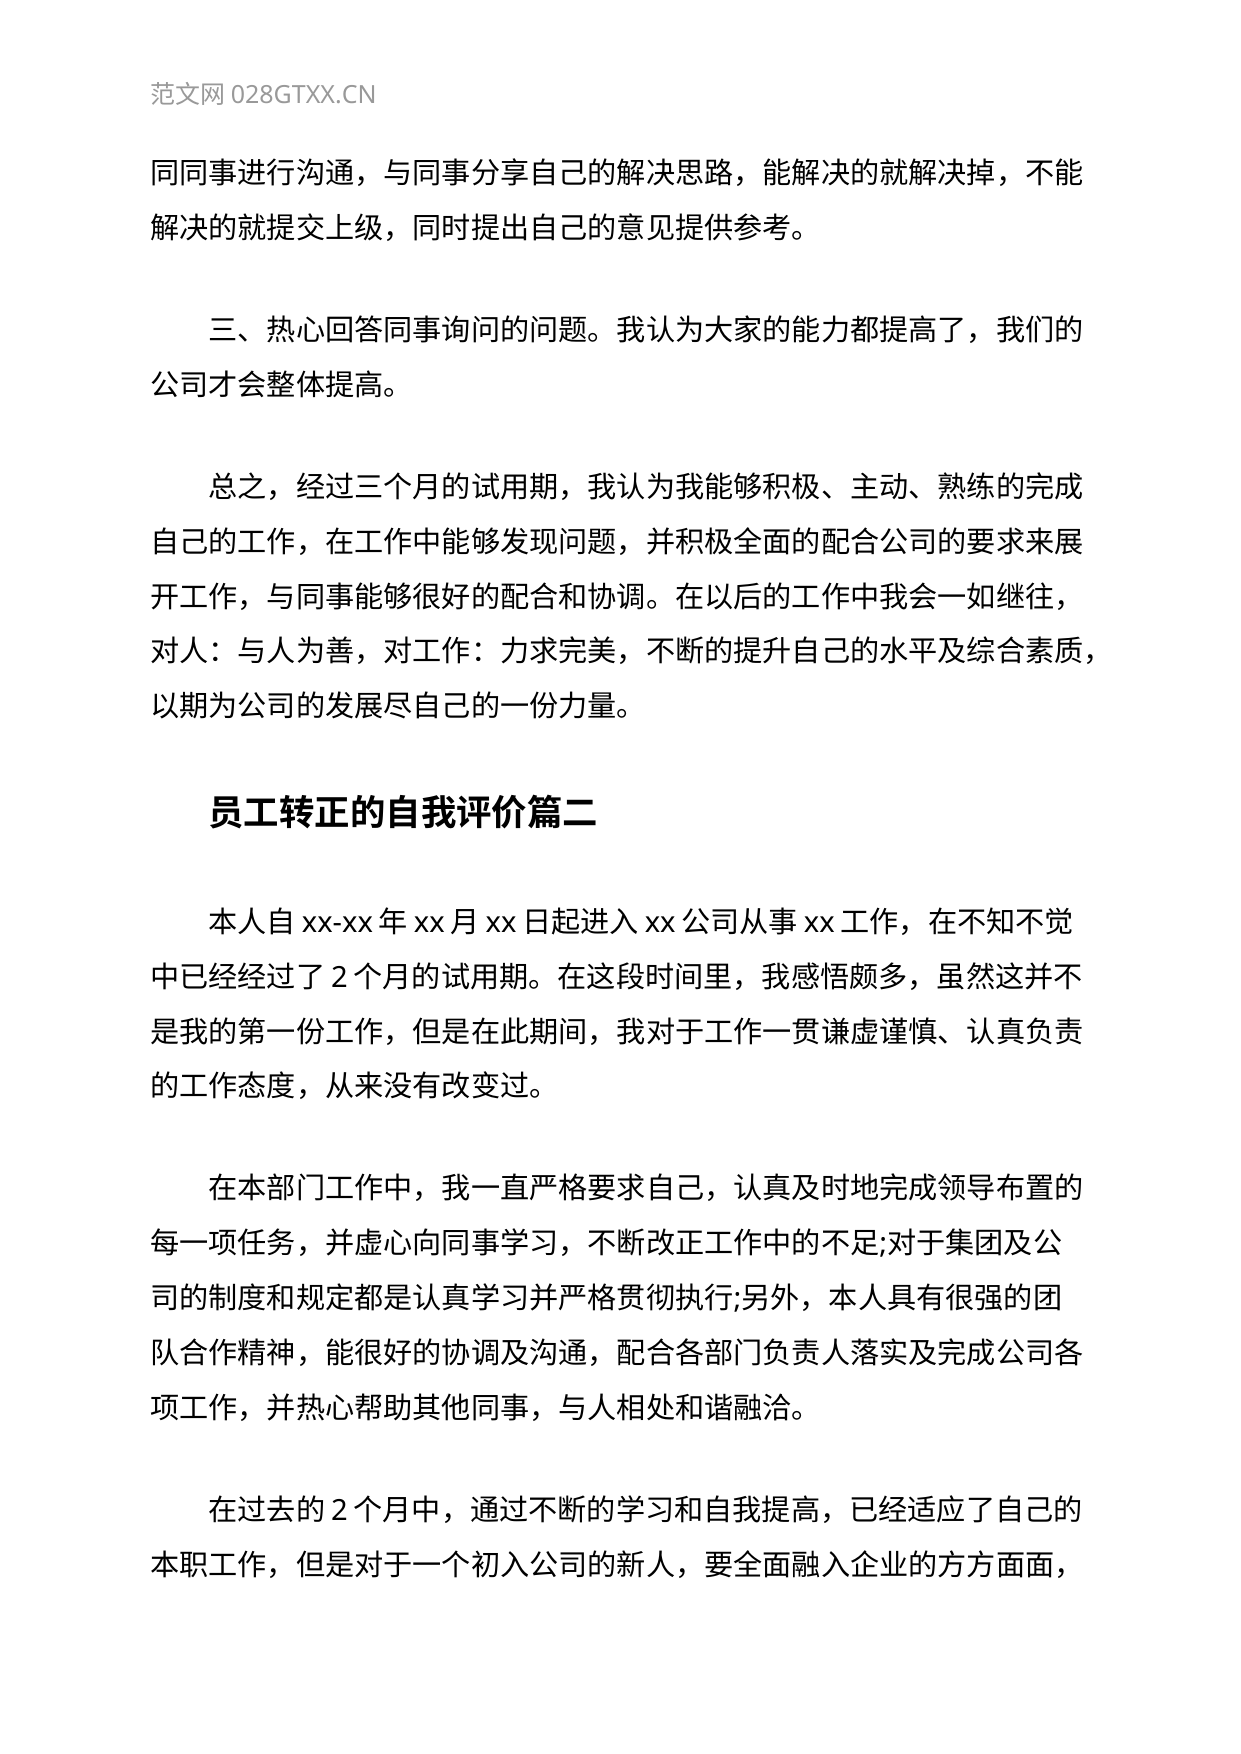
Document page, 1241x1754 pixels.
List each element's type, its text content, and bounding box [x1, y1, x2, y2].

text 员工转正的自我评价篇二 [150, 785, 1090, 836]
text 三、热心回答同事询问的问题。我认为大家的能力都提高了，我们的公司才会整体提高。 [150, 307, 1090, 404]
text 在本部门工作中，我一直严格要求自己，认真及时地完成领导布置的每一项任务，并虚心向同事学习，不断改正工作中的不足;对于集团及公司的制度和规定都是认真学习并严格贯彻执行;另外，本人具有很强的团队合作精神，能很好的协调及沟通，配合各部门负责人落实及完成公司各项工作，并热心帮助其他同事，与人相处和谐融洽。 [150, 1165, 1090, 1427]
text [150, 150, 1090, 247]
text 总之，经过三个月的试用期，我认为我能够积极、主动、熟练的完成自己的工作，在工作中能够发现问题，并积极全面的配合公司的要求来展开工作，与同事能够很好的配合和协调。在以后的工作中我会一如继往，对人：与人为善，对工作：力求完美，不断的提升自己的水平及综合素质，以期为公司的发展尽自己的一份力量。 [150, 463, 1090, 725]
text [150, 1486, 1090, 1584]
text 本人自xx-xx年xx月xx日起进入xx公司从事xx工作，在不知不觉中已经经过了2个月的试用期。在这段时间里，我感悟颇多，虽然这并不是我的第一份工作，但是在此期间，我对于工作一贯谦虚谨慎、认真负责的工作态度，从来没有改变过。 [150, 898, 1090, 1105]
